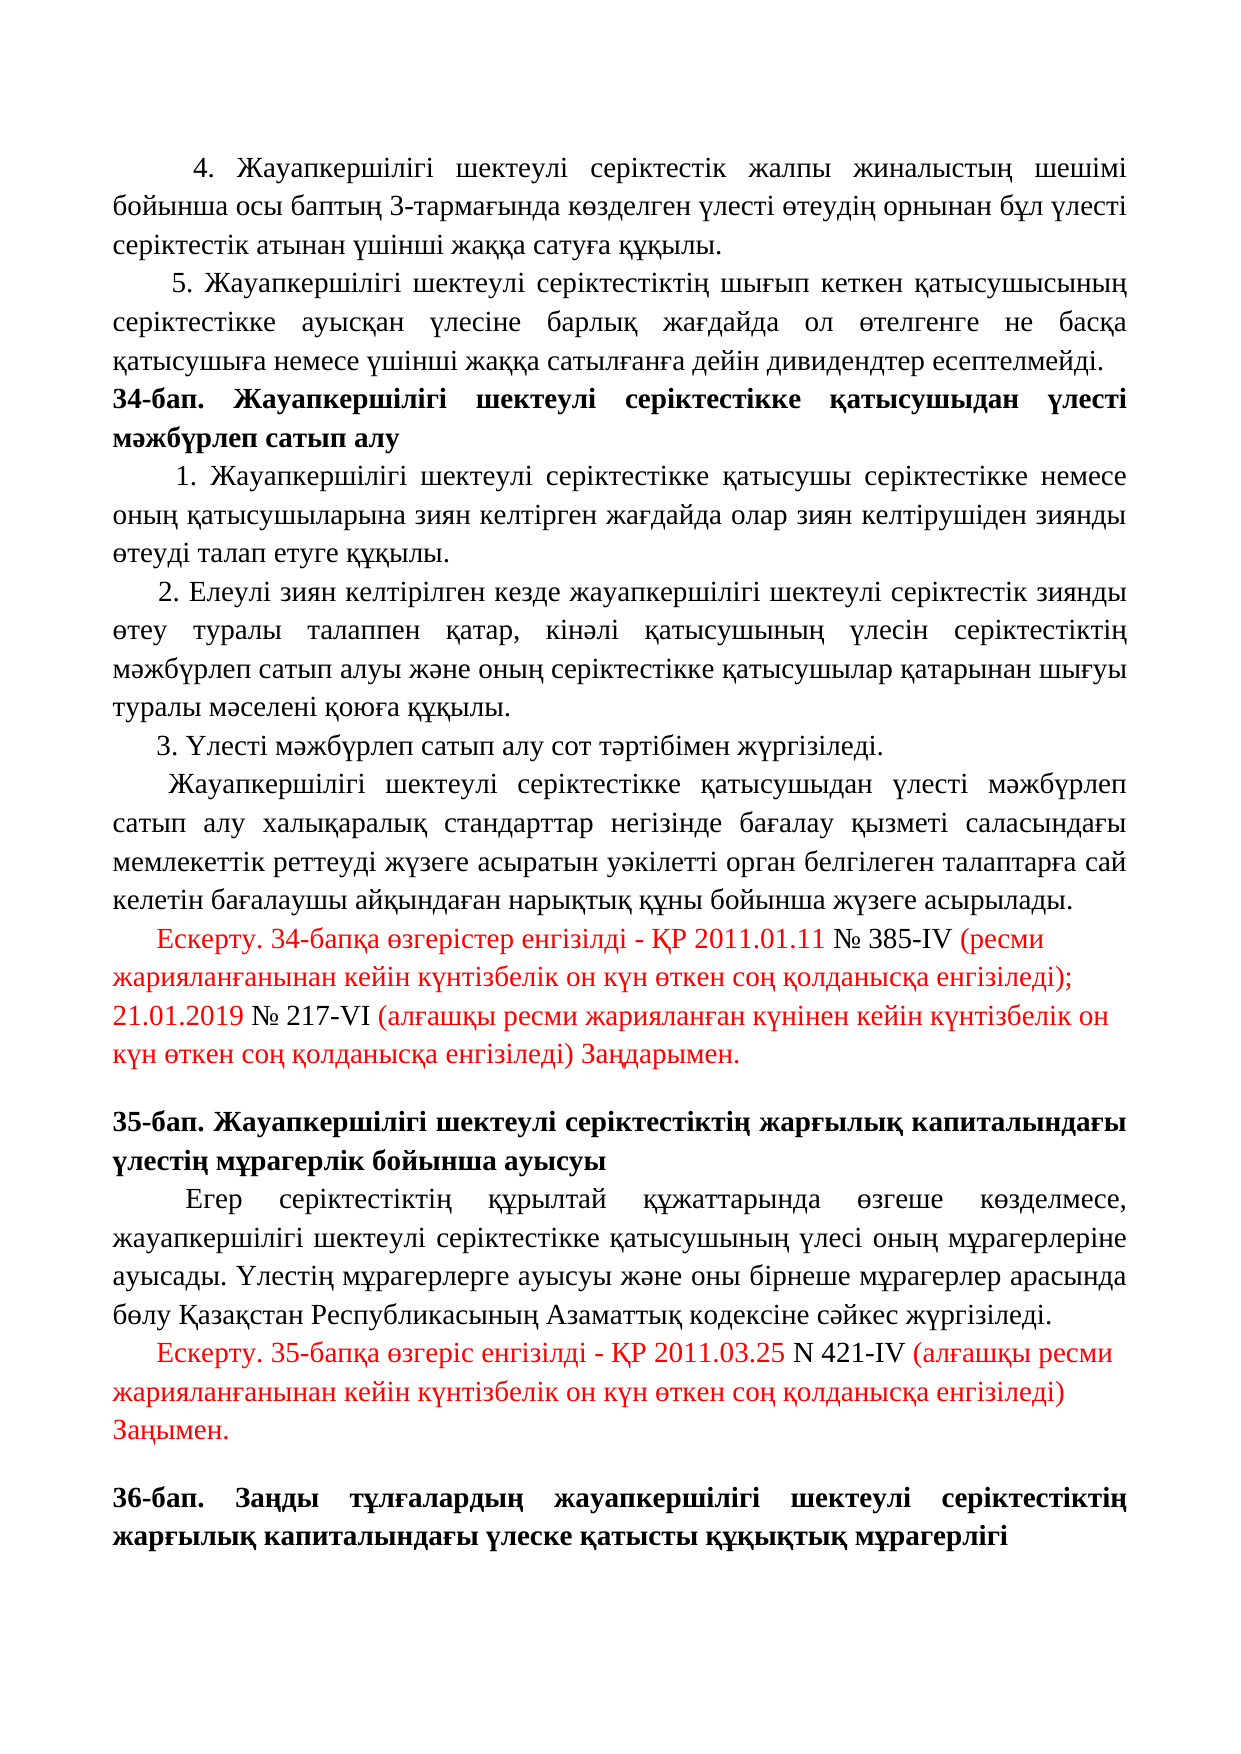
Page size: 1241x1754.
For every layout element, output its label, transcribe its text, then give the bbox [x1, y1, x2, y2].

text Ескерту. 35-бапқа өзгеріс енгізілді - ҚР 2011.03.25 N 421-IV (алғашқы ресми жарияланғанынан кейін күнтізбелік он күн өткен соң қолданысқа енгізіледі) Заңымен. [112, 1335, 1128, 1476]
text Егер серіктестіктің құрылтай құжаттарында өзгеше көзделмесе, жауапкершілігі шектеулі серіктестікке қатысушының үлесі оның мұрагерлеріне ауысады. Үлестің мұрагерлерге ауысуы және оны бірнеше мұрагерлер арасында бөлу Қазақстан Республикасының Азаматтық кодексіне сәйкес жүргізіледі. [112, 1181, 1128, 1330]
text 3. Үлесті мәжбүрлеп сатып алу сот тәртібімен жүргізіледі. [112, 728, 1128, 762]
text Ескерту. 34-бапқа өзгерістер енгізілді - ҚР 2011.01.11 № 385-IV (ресми жарияланғанынан кейін күнтізбелік он күн өткен соң қолданысқа енгізіледі); 21.01.2019 № 217-VI (алғашқы ресми жарияланған күнінен кейін күнтізбелік он күн өткен соң қолданысқа енгізіледі) Заңдарымен. [112, 921, 1128, 1100]
text 34-бап. Жауапкершілігі шектеулі серіктестікке қатысушыдан үлесті мәжбүрлеп сатып алу [112, 381, 1128, 453]
text 4. Жауапкершілігі шектеулі серіктестік жалпы жиналыстың шешімі бойынша осы баптың 3-тармағында көзделген үлесті өтеудің орнынан бұл үлесті серіктестік атынан үшінші жаққа сатуға құқылы. [112, 150, 1128, 261]
text 5. Жауапкершілігі шектеулі серіктестіктің шығып кеткен қатысушысының серіктестікке ауысқан үлесіне барлық жағдайда ол өтелгенге не басқа қатысушыға немесе үшінші жаққа сатылғанға дейін дивидендтер есептелмейді. [112, 266, 1128, 376]
text 1. Жауапкершілігі шектеулі серіктестікке қатысушы серіктестікке немесе оның қатысушыларына зиян келтірген жағдайда олар зиян келтірушіден зиянды өтеуді талап етуге құқылы. [112, 458, 1128, 569]
text 36-бап. Заңды тұлғалардың жауапкершілігі шектеулі серіктестіктің жарғылық капиталындағы үлеске қатысты құқықтық мұрагерлігі [112, 1480, 1128, 1552]
text 2. Елеулі зиян келтірілген кезде жауапкершілігі шектеулі серіктестік зиянды өтеу туралы талаппен қатар, кінәлі қатысушының үлесін серіктестіктің мәжбүрлеп сатып алуы және оның серіктестікке қатысушылар қатарынан шығуы туралы мәселені қоюға құқылы. [112, 574, 1128, 723]
text 35-бап. Жауапкершілігі шектеулі серіктестіктің жарғылық капиталындағы үлестің мұрагерлік бойынша ауысуы [112, 1104, 1128, 1176]
text Жауапкершілігі шектеулі серіктестікке қатысушыдан үлесті мәжбүрлеп сатып алу халықаралық стандарттар негізінде бағалау қызметі саласындағы мемлекеттік реттеуді жүзеге асыратын уәкілетті орган белгілеген талаптарға сай келетін бағалаушы айқындаған нарықтық құны бойынша жүзеге асырылады. [112, 767, 1128, 916]
